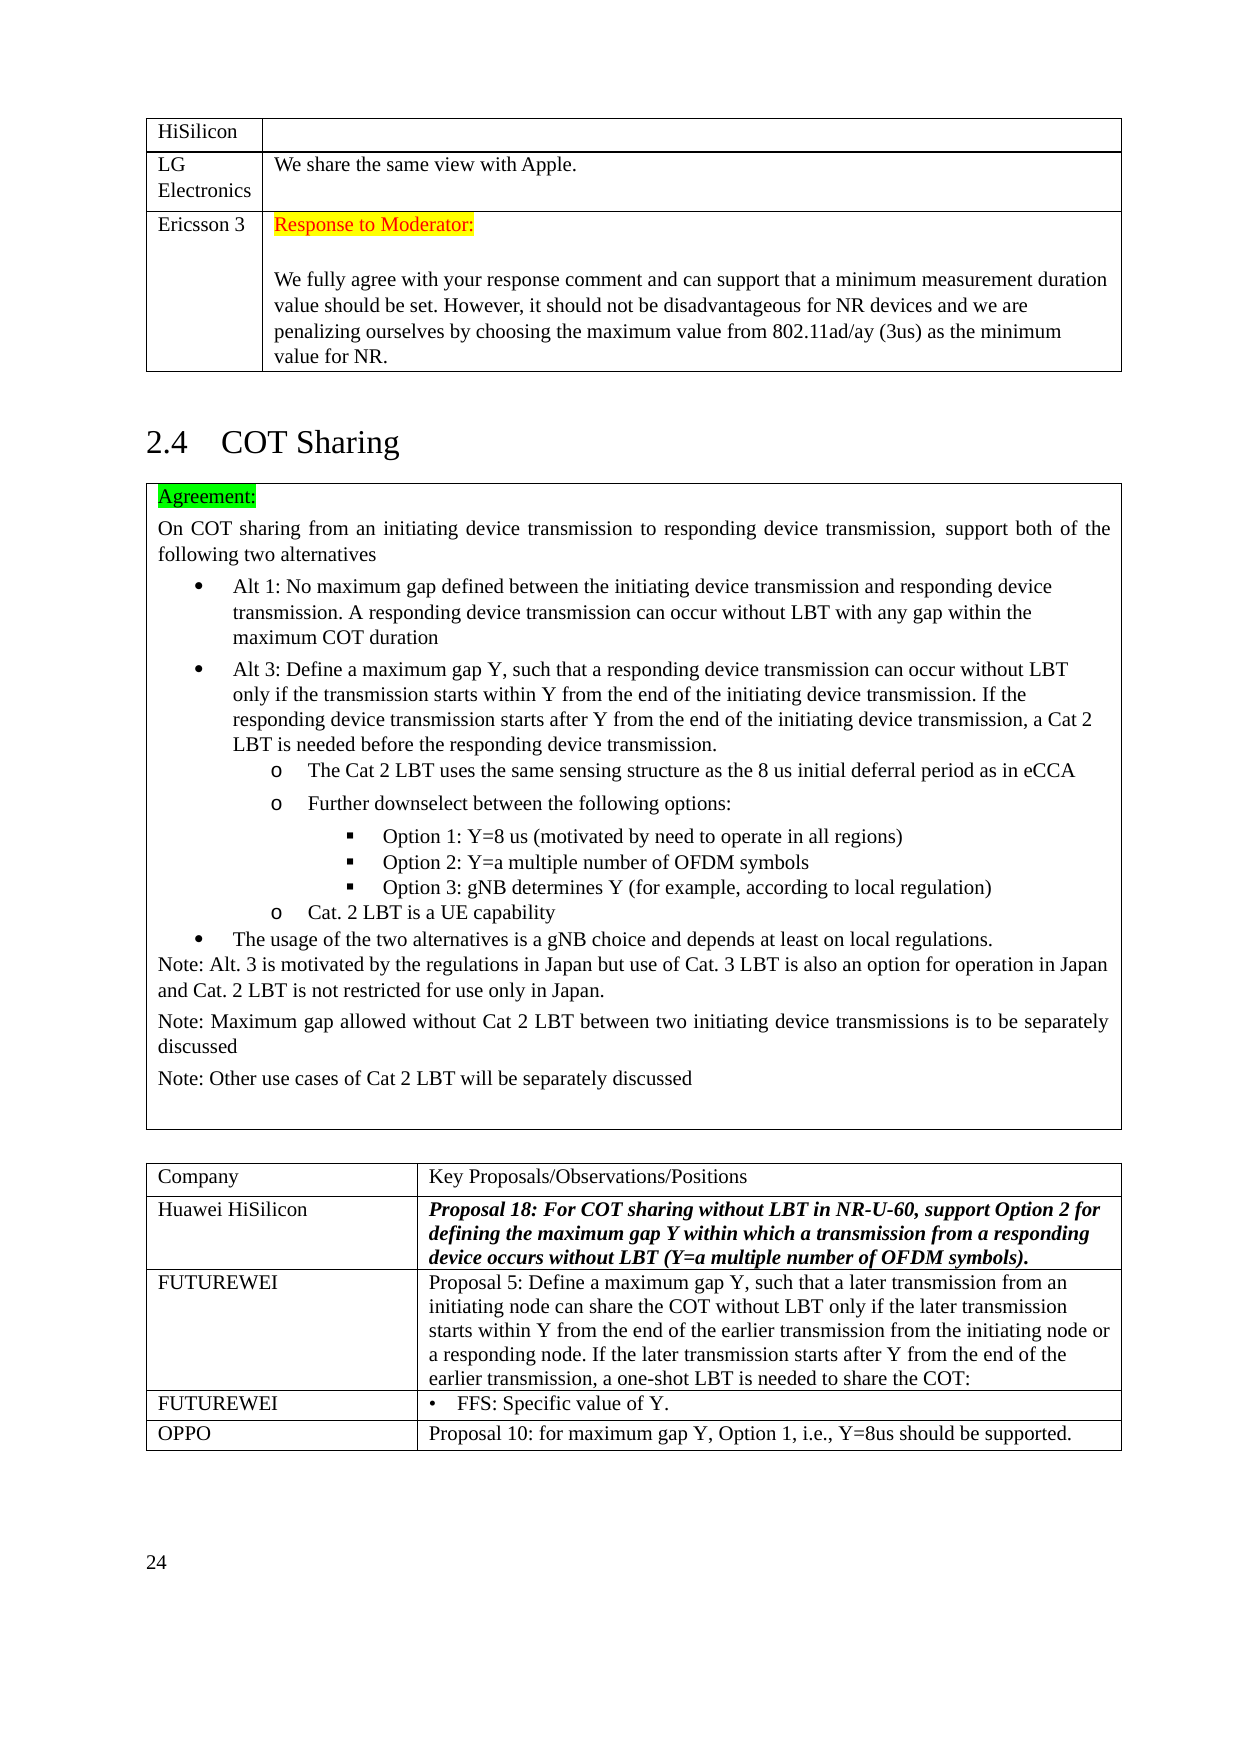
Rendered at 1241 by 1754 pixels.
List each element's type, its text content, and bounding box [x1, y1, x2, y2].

table_cell Ericsson 3 [147, 212, 262, 371]
table_cell Proposal 18: For COT sharing without LBT in NR-U-60, support Option 2 for defining the maximum gap Y within which a transmission from a responding device occurs without LBT (Y=a multiple number of OFDM symbols). [418, 1197, 1121, 1269]
table_cell We share the same view with Apple. [263, 153, 1121, 211]
table_cell LG Electronics [147, 153, 262, 211]
table_cell OPPO [147, 1421, 417, 1450]
table_cell Proposal 10: for maximum gap Y, Option 1, i.e., Y=8us should be supported. [418, 1421, 1121, 1450]
subtitle COT Sharing [146, 423, 1122, 461]
table_cell FUTUREWEI [147, 1270, 417, 1390]
table_cell Huawei, HiSilicon [147, 119, 262, 151]
table_cell Proposal 5: Define a maximum gap Y, such that a later transmission from an initiating node can share the COT without LBT only if the later transmission starts within Y from the end of the earlier transmission from the initiating node or a responding node. If the later transmission starts after Y from the end of the earlier transmission, a one-shot LBT is needed to share the COT: [418, 1270, 1121, 1390]
table_cell Response to Moderator: We fully agree with your response comment and can support that a minimum measurement duration value should be set. However, it should not be disadvantageous for NR devices and we are penalizing ourselves by choosing the maximum value from 802.11ad/ay (3us) as the minimum value for NR. [263, 212, 1121, 371]
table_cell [263, 119, 1121, 151]
table_cell Huawei HiSilicon [147, 1197, 417, 1269]
table_header Key Proposals/Observations/Positions [418, 1164, 1121, 1196]
table_header Agreement: On COT sharing from an initiating device transmission to responding device transmission, support both of the following two alternatives Alt 1: No maximum gap defined between the initiating device transmission and responding device transmission. A responding device transmission can occur without LBT with any gap within the maximum COT duration Alt 3: Define a maximum gap Y, such that a responding device transmission can occur without LBT only if the transmission starts within Y from the end of the initiating device transmission. If the responding device transmission starts after Y from the end of the initiating device transmission, a Cat 2 LBT is needed before the responding device transmission. The Cat 2 LBT uses the same sensing structure as the 8 us initial deferral period as in eCCA Further downselect between the following options: Option 1: Y=8 us (motivated by need to operate in all regions) Option 2: Y=a multiple number of OFDM symbols Option 3: gNB determines Y (for example, according to local regulation) Cat. 2 LBT is a UE capability The usage of the two alternatives is a gNB choice and depends at least on local regulations. Note: Alt. 3 is motivated by the regulations in Japan but use of Cat. 3 LBT is also an option for operation in Japan and Cat. 2 LBT is not restricted for use only in Japan. Note: Maximum gap allowed without Cat 2 LBT between two initiating device transmissions is to be separately discussed Note: Other use cases of Cat 2 LBT will be separately discussed [147, 484, 1121, 1129]
table_cell FUTUREWEI [147, 1391, 417, 1420]
table_cell • FFS: Specific value of Y. [418, 1391, 1121, 1420]
table_header Company [147, 1164, 417, 1196]
